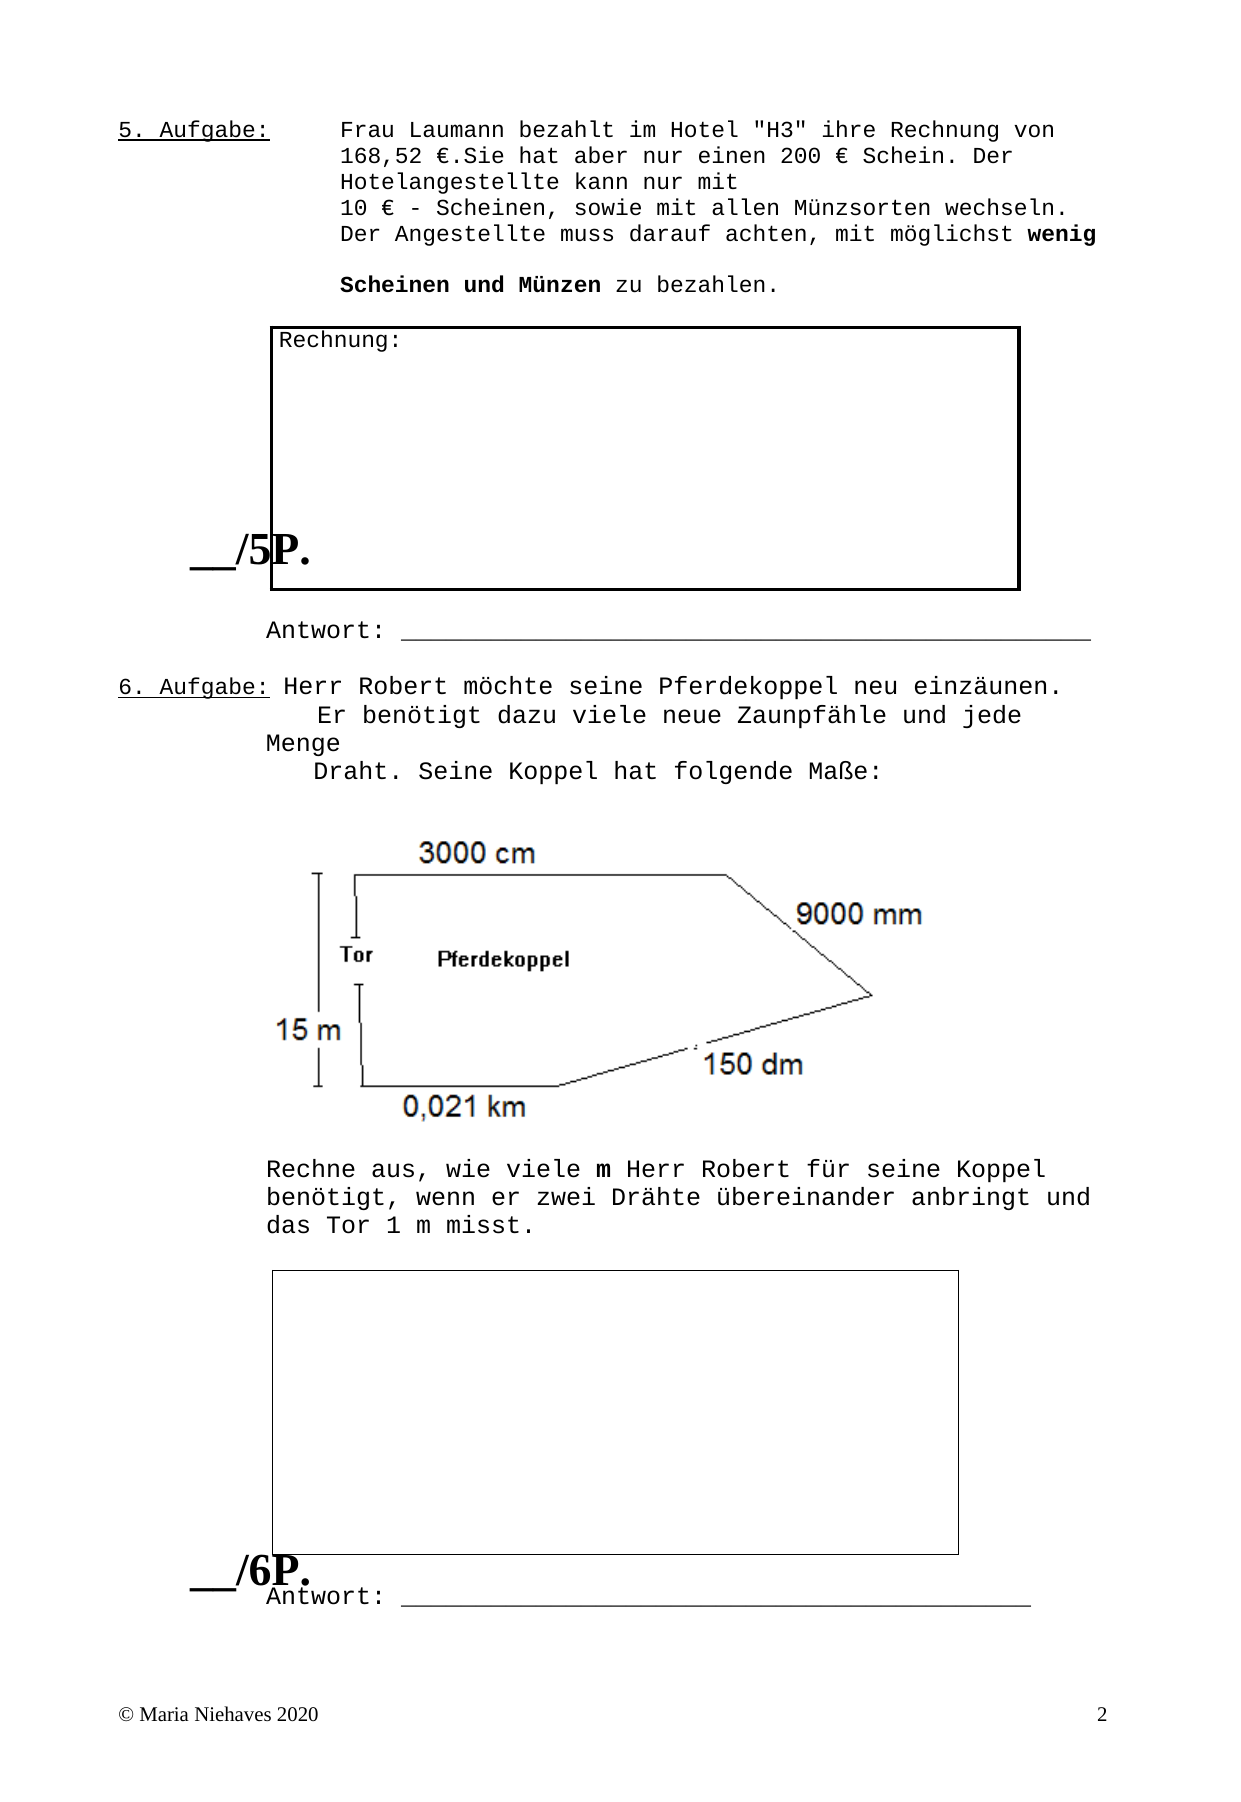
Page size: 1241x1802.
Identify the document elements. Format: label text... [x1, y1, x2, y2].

text 168,52 €.Sie hat aber nur einen 200 € Schein. Der [118, 144, 1107, 170]
picture [265, 815, 937, 1128]
text Draht. Seine Koppel hat folgende Maße: [118, 759, 1107, 787]
text Hotelangestellte kann nur mit [118, 170, 1107, 196]
text Antwort: ______________________________________________ [118, 617, 1107, 646]
text Antwort: __________________________________________ [118, 1583, 1107, 1612]
text 6. Aufgabe: Herr Robert möchte seine Pferdekoppel neu einzäunen. [118, 674, 1107, 702]
text 10 € - Scheinen, sowie mit allen Münzsorten wechseln. Der Angestellte muss darauf achten, mit möglichst wenig Scheinen und Münzen zu bezahlen. [266, 196, 1107, 300]
text benötigt, wenn er zwei Drähte übereinander anbringt und [118, 1185, 1107, 1213]
table_header [273, 1271, 958, 1554]
text das Tor 1 m misst. [118, 1213, 1107, 1241]
text 5. Aufgabe: Frau Laumann bezahlt im Hotel "H3" ihre Rechnung von [118, 118, 1107, 144]
text Er benötigt dazu viele neue Zaunpfähle und jede Menge [118, 702, 1107, 759]
text Rechne aus, wie viele m Herr Robert für seine Koppel [118, 1156, 1107, 1185]
table_header Rechnung: [273, 329, 1017, 588]
